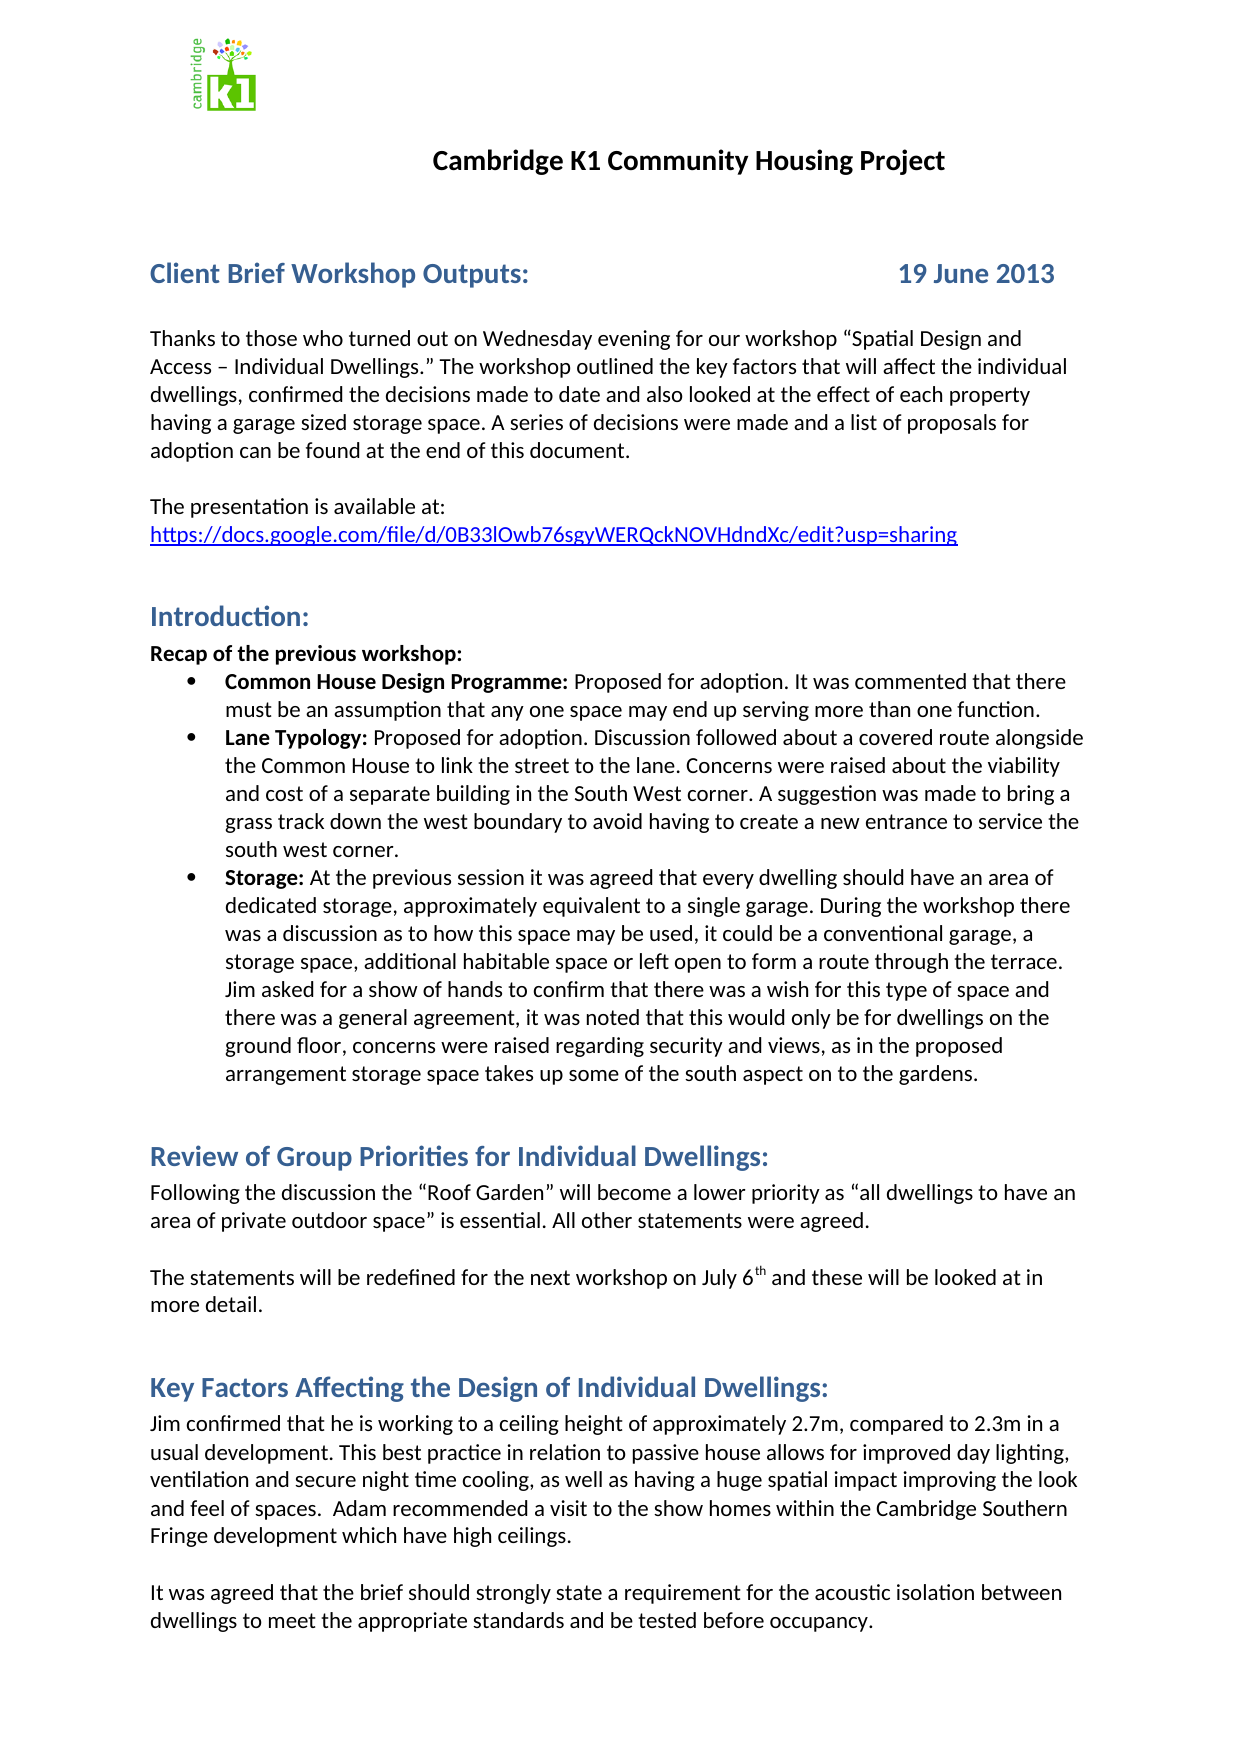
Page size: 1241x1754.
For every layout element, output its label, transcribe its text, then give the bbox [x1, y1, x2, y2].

picture [150, 0, 309, 170]
list Storage: At the previous session it was agreed that every dwelling should have an area of dedicated storage, approximately equivalent to a single garage. During the workshop there was a discussion as to how this space may be used, it could be a conventional garage, a storage space, additional habitable space or left open to form a route through the terrace. Jim asked for a show of hands to confirm that there was a wish for this type of space and there was a general agreement, it was noted that this would only be for dwellings on the ground floor, concerns were raised regarding security and views, as in the proposed arrangement storage space takes up some of the south aspect on to the gardens. [187, 863, 1090, 1088]
text The statements will be redefined for the next workshop on July 6th and these will be looked at in more detail. [150, 1263, 1090, 1319]
text The presentation is available at: https://docs.google.com/file/d/0B33lOwb76sgyWERQckNOVHdndXc/edit?usp=sharing [150, 492, 1090, 548]
text Following the discussion the “Roof Garden” will become a lower priority as “all dwellings to have an area of private outdoor space” is essential. All other statements were agreed. [150, 1178, 1090, 1234]
text Recap of the previous workshop: [150, 639, 1090, 667]
list Lane Typology: Proposed for adoption. Discussion followed about a covered route alongside the Common House to link the street to the lane. Concerns were raised about the viability and cost of a separate building in the South West corner. A suggestion was made to bring a grass track down the west boundary to avoid having to create a new entrance to service the south west corner. [187, 723, 1090, 863]
text It was agreed that the brief should strongly state a requirement for the acoustic isolation between dwellings to meet the appropriate standards and be tested before occupancy. [150, 1578, 1090, 1634]
text Jim confirmed that he is working to a ceiling height of approximately 2.7m, compared to 2.3m in a usual development. This best practice in relation to passive house allows for improved day lighting, ventilation and secure night time cooling, as well as having a huge spatial impact improving the look and feel of spaces. Adam recommended a visit to the show homes within the Cambridge Southern Fringe development which have high ceilings. [150, 1409, 1090, 1550]
subtitle Introduction: [150, 598, 1090, 634]
text Thanks to those who turned out on Wednesday evening for our workshop “Spatial Design and Access – Individual Dwellings.” The workshop outlined the key factors that will affect the individual dwellings, confirmed the decisions made to date and also looked at the effect of each property having a garage sized storage space. A series of decisions were made and a list of proposals for adoption can be found at the end of this document. [150, 324, 1090, 464]
list Common House Design Programme: Proposed for adoption. It was commented that there must be an assumption that any one space may end up serving more than one function. [187, 667, 1090, 723]
subtitle Review of Group Priorities for Individual Dwellings: [150, 1138, 1090, 1173]
subtitle Key Factors Affecting the Design of Individual Dwellings: [150, 1369, 1090, 1404]
subtitle Client Brief Workshop Outputs: 19 June 2013 [150, 255, 1090, 291]
